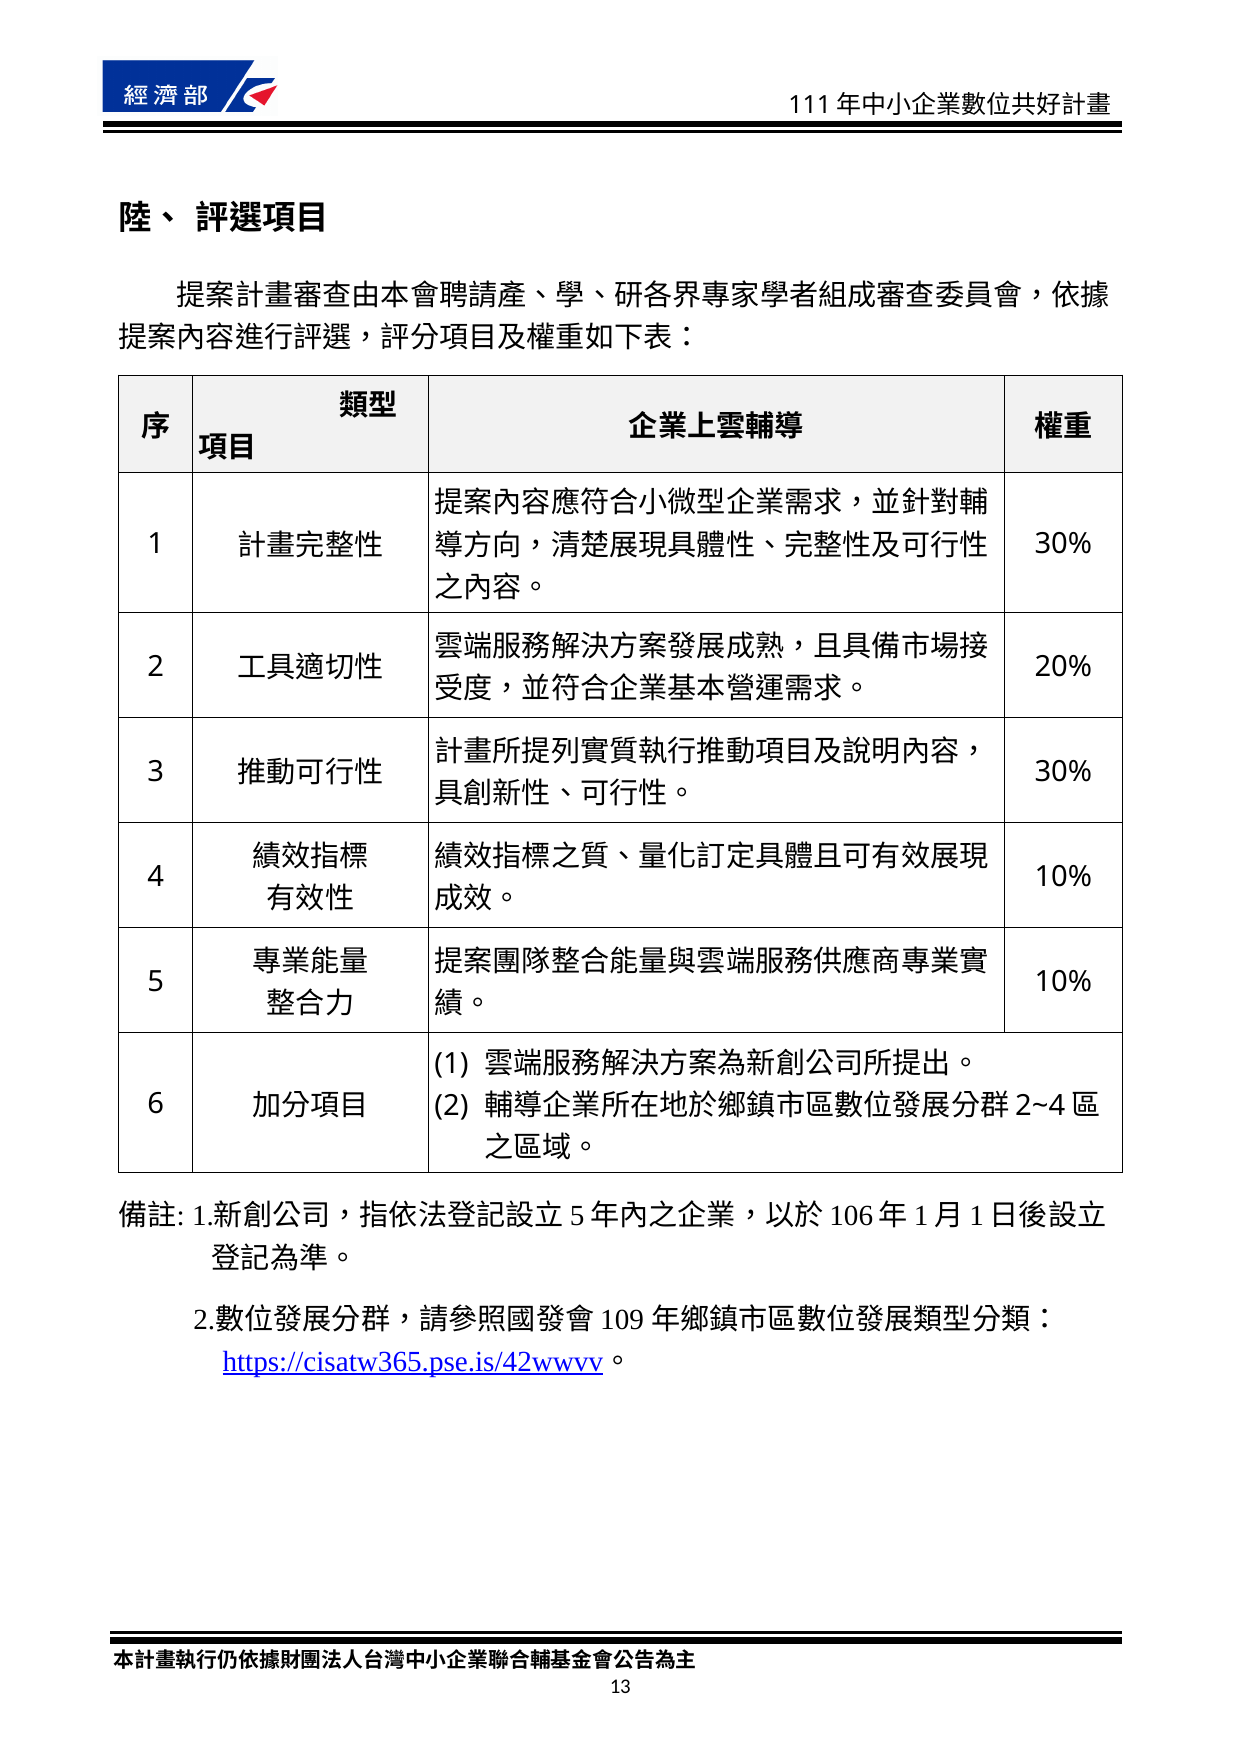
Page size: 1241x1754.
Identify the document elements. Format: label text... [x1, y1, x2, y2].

table_cell 加分項目 [193, 1033, 428, 1172]
table_header 權重 [1005, 376, 1122, 472]
table_cell 10% [1005, 823, 1122, 927]
table_cell 計畫完整性 [193, 473, 428, 612]
table_cell 專業能量 整合力 [193, 928, 428, 1032]
table_cell 績效指標之質、量化訂定具體且可有效展現成效。 [429, 823, 1004, 927]
table_cell 2 [119, 613, 192, 717]
text 2.數位發展分群，請參照國發會109 年鄉鎮市區數位發展類型分類：https://cisatw365.pse.is/42wwvv。 [193, 1295, 1122, 1380]
table_header 序 [119, 376, 192, 472]
text 備註: 1.新創公司，指依法登記設立5年內之企業，以於106年1月1日後設立登記為準。 [118, 1192, 1122, 1277]
table_cell 20% [1005, 613, 1122, 717]
table_cell 推動可行性 [193, 718, 428, 822]
table_cell 3 [119, 718, 192, 822]
table_cell 1 [119, 473, 192, 612]
table_cell 4 [119, 823, 192, 927]
table_cell 計畫所提列實質執行推動項目及說明內容，具創新性、可行性。 [429, 718, 1004, 822]
picture [96, 56, 279, 116]
table_cell 工具適切性 [193, 613, 428, 717]
table_cell 提案內容應符合小微型企業需求，並針對輔導方向，清楚展現具體性、完整性及可行性之內容。 [429, 473, 1004, 612]
table_cell 績效指標 有效性 [193, 823, 428, 927]
text 提案計畫審查由本會聘請產、學、研各界專家學者組成審查委員會，依據提案內容進行評選，評分項目及權重如下表： [118, 271, 1122, 356]
table_cell 10% [1005, 928, 1122, 1032]
list 評選項目 [118, 177, 1122, 252]
table_cell 5 [119, 928, 192, 1032]
table_cell 30% [1005, 473, 1122, 612]
table_header 類型 項目 [193, 376, 428, 472]
table_cell 雲端服務解決方案為新創公司所提出。 輔導企業所在地於鄉鎮市區數位發展分群2~4區之區域。 [429, 1033, 1122, 1172]
table_cell 雲端服務解決方案發展成熟，且具備市場接受度，並符合企業基本營運需求。 [429, 613, 1004, 717]
table_header 企業上雲輔導 [429, 376, 1004, 472]
table_cell 提案團隊整合能量與雲端服務供應商專業實績。 [429, 928, 1004, 1032]
table_cell 30% [1005, 718, 1122, 822]
table_cell 6 [119, 1033, 192, 1172]
